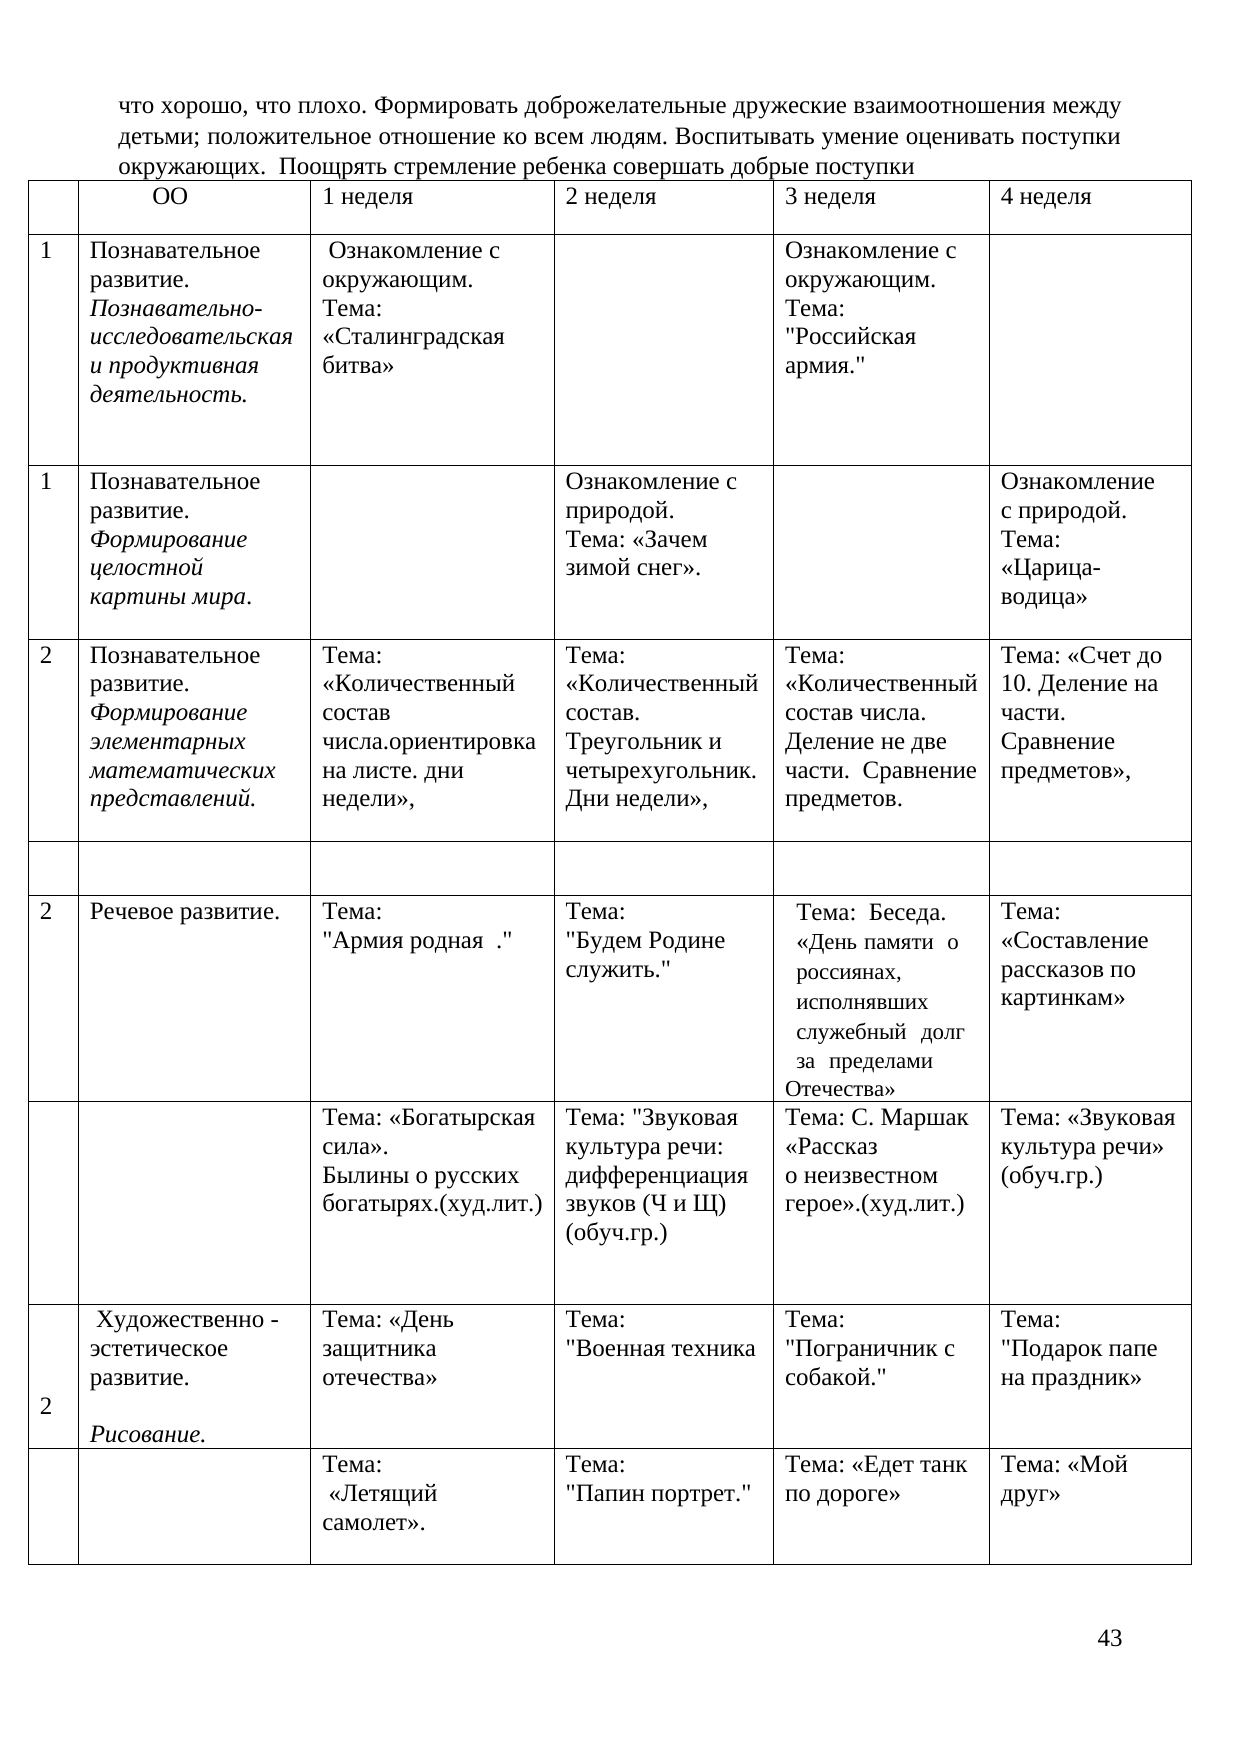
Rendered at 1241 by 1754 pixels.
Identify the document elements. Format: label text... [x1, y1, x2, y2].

table_header [29, 181, 78, 234]
table_cell Ознакомление с природой. Тема: «Царица-водица» [990, 466, 1191, 639]
table_header 3 неделя [774, 181, 989, 234]
table_cell [311, 466, 554, 639]
table_cell [29, 1449, 78, 1564]
table_cell [79, 842, 310, 895]
table_cell [990, 842, 1191, 895]
table_cell Тема: "Будем Родине служить." [555, 896, 773, 1101]
table_header ОО [79, 181, 310, 234]
table_cell Тема: «Количественный состав числа.ориентировка на листе. дни недели», [311, 640, 554, 841]
table_cell 2 [29, 640, 78, 841]
table_cell 1 [29, 235, 78, 465]
table_cell Речевое развитие. [79, 896, 310, 1101]
table_cell 1 [29, 466, 78, 639]
table_cell Тема: "Военная техника [555, 1305, 773, 1448]
table_header 2 неделя [555, 181, 773, 234]
table_cell Ознакомление с природой. Тема: «Зачем зимой снег». [555, 466, 773, 639]
table_cell [311, 842, 554, 895]
table_cell Тема: "Папин портрет." [555, 1449, 773, 1564]
table_cell 2 [29, 1305, 78, 1448]
table_cell Ознакомление с окружающим. Тема: "Российская армия." [774, 235, 989, 465]
table_cell [79, 1449, 310, 1564]
table_cell Тема: «Едет танк по дороге» [774, 1449, 989, 1564]
table_cell Тема: «Богатырская сила». Былины о русских богатырях.(худ.лит.) [311, 1102, 554, 1303]
table_cell Тема: "Пограничник с собакой." [774, 1305, 989, 1448]
table_cell Тема: С. Маршак «Рассказ о неизвестном герое».(худ.лит.) [774, 1102, 989, 1303]
table_cell [774, 842, 989, 895]
table_cell Тема: «Составление рассказов по картинкам» [990, 896, 1191, 1101]
table_cell [774, 466, 989, 639]
table_cell Тема: Беседа. «День памяти о россиянах, исполнявших служебный долг за пределами Отечества» [774, 896, 989, 1101]
table_cell [29, 842, 78, 895]
table_cell [29, 1102, 78, 1303]
table_cell Ознакомление с окружающим. Тема: «Сталинградская битва» [311, 235, 554, 465]
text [118, 88, 1122, 180]
table_cell [990, 235, 1191, 465]
table_cell Тема: «День защитника отечества» [311, 1305, 554, 1448]
table_cell Тема: «Счет до 10. Деление на части. Сравнение предметов», [990, 640, 1191, 841]
table_header 1 неделя [311, 181, 554, 234]
table_cell Тема: «Летящий самолет». [311, 1449, 554, 1564]
table_cell Тема: «Звуковая культура речи» (обуч.гр.) [990, 1102, 1191, 1303]
table_cell [555, 235, 773, 465]
table_cell Тема: "Армия родная ." [311, 896, 554, 1101]
table_cell Тема: "Подарок папе на праздник» [990, 1305, 1191, 1448]
table_cell Тема: «Мой друг» [990, 1449, 1191, 1564]
table_cell Тема: "Звуковая культура речи: дифференциация звуков (Ч и Щ) (обуч.гр.) [555, 1102, 773, 1303]
table_cell [79, 1102, 310, 1303]
table_cell 2 [29, 896, 78, 1101]
table_header 4 неделя [990, 181, 1191, 234]
table_cell [555, 842, 773, 895]
table_cell Тема: «Количественный состав. Треугольник и четырехугольник. Дни недели», [555, 640, 773, 841]
table_cell Тема: «Количественный состав числа. Деление не две части. Сравнение предметов. [774, 640, 989, 841]
